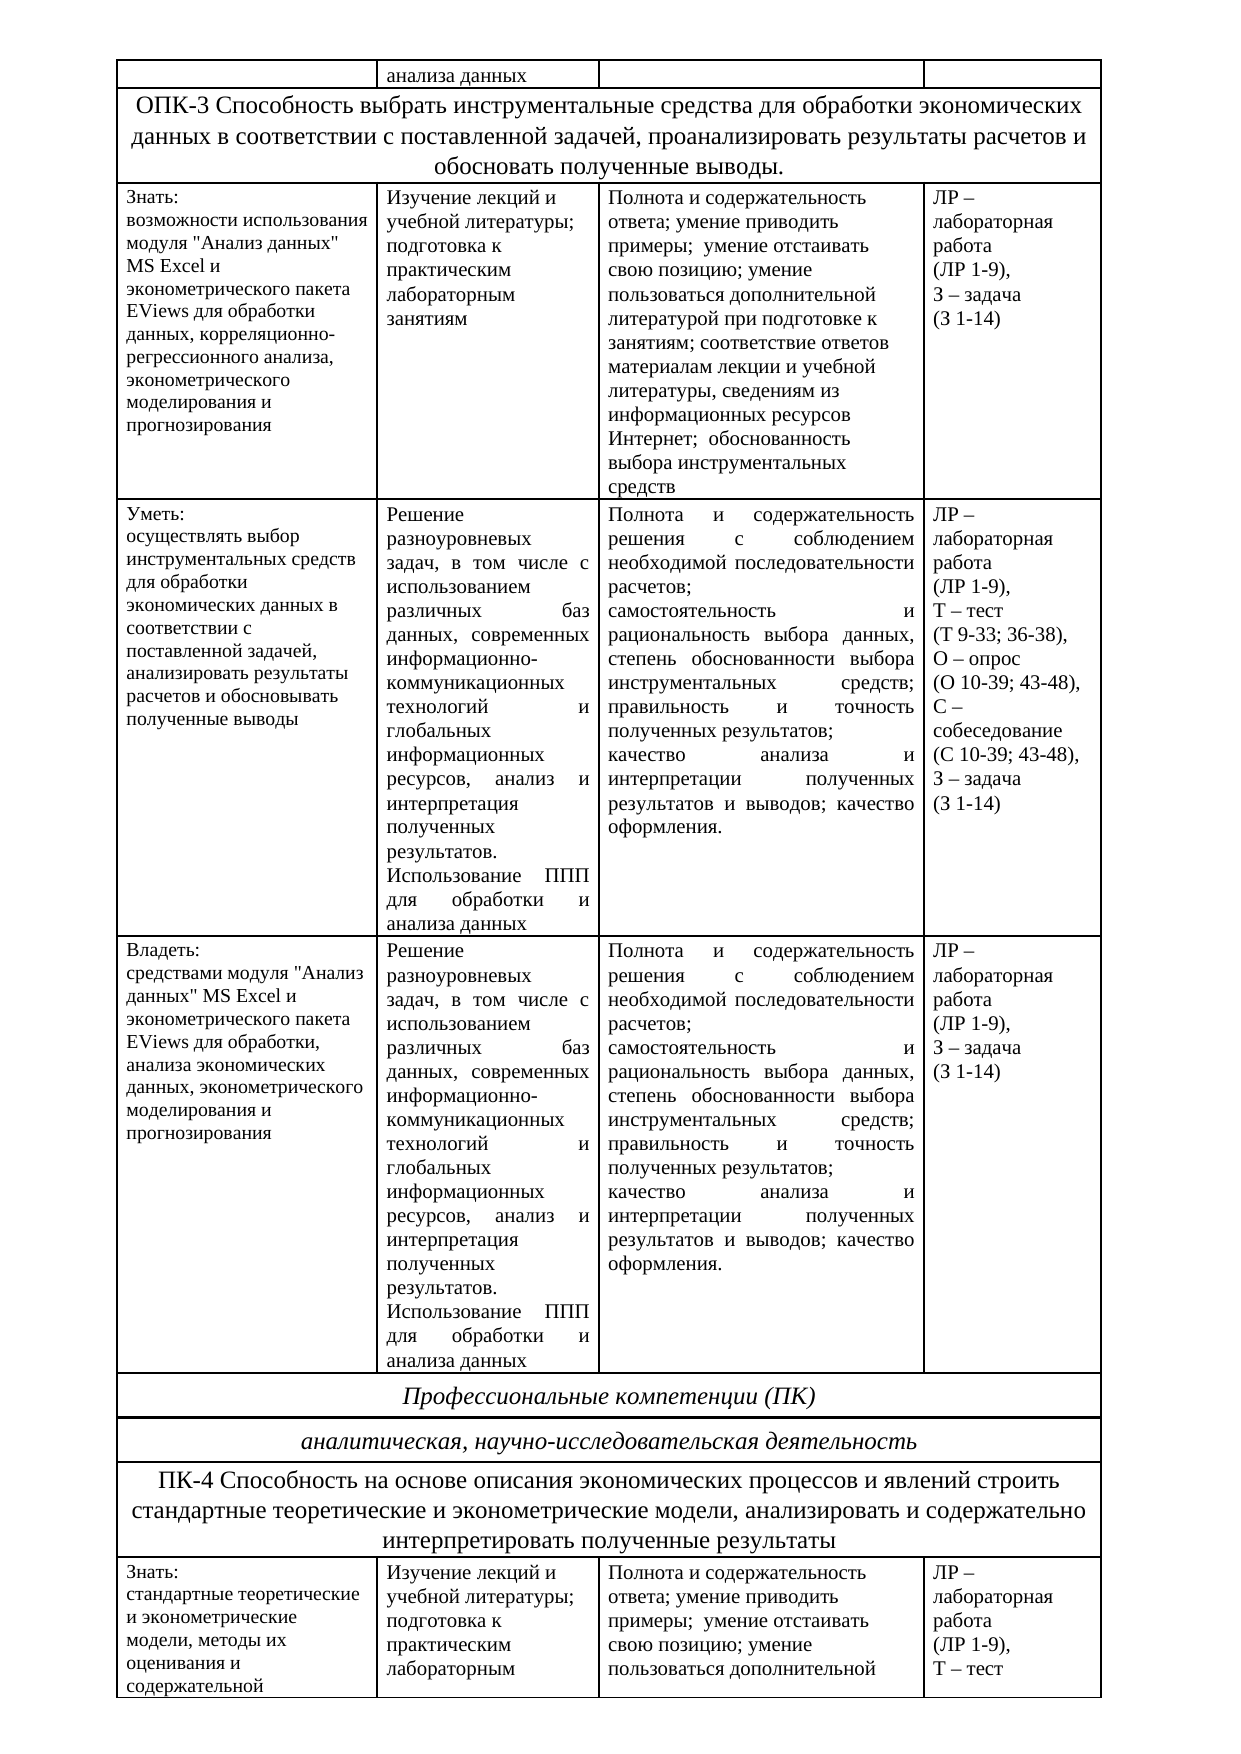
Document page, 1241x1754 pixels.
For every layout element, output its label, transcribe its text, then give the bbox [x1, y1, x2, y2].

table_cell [925, 61, 1100, 87]
table_cell ЛР – лабораторная работа (ЛР 1-9), З – задача (З 1-14) [925, 184, 1100, 498]
table_cell Уметь: осуществлять выбор инструментальных средств для обработки экономических данных в соответствии с поставленной задачей, анализировать результаты расчетов и обосновывать полученные выводы [118, 500, 376, 935]
table_cell Владеть: средствами модуля "Анализ данных" MS Excel и эконометрического пакета EViews для обработки, анализа экономических данных, эконометрического моделирования и прогнозирования [118, 937, 376, 1372]
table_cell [925, 1558, 1100, 1697]
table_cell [600, 61, 923, 87]
table_cell Изучение лекций и учебной литературы; подготовка к практическим лабораторным занятиям [378, 184, 598, 498]
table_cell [118, 1558, 376, 1697]
table_cell Профессиональные компетенции (ПК) [118, 1374, 1100, 1416]
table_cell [118, 61, 376, 87]
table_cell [600, 1558, 923, 1697]
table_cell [378, 1558, 598, 1697]
table_cell Полнота и содержательность ответа; умение приводить примеры; умение отстаивать свою позицию; умение пользоваться дополнительной литературой при подготовке к занятиям; соответствие ответов материалам лекции и учебной литературы, сведениям из информационных ресурсов Интернет; обоснованность выбора инструментальных средств [600, 184, 923, 498]
table_cell ЛР – лабораторная работа (ЛР 1-9), Т – тест (Т 9-33; 36-38), О – опрос (О 10-39; 43-48), С – собеседование (С 10-39; 43-48), З – задача (З 1-14) [925, 500, 1100, 935]
table_cell Знать: возможности использования модуля "Анализ данных" MS Excel и эконометрического пакета EViews для обработки данных, корреляционно-регрессионного анализа, эконометрического моделирования и прогнозирования [118, 184, 376, 498]
table_cell ЛР – лабораторная работа (ЛР 1-9), З – задача (З 1-14) [925, 937, 1100, 1372]
table_cell ОПК-3 Способность выбрать инструментальные средства для обработки экономических данных в соответствии с поставленной задачей, проанализировать результаты расчетов и обосновать полученные выводы. [118, 89, 1100, 182]
table_cell аналитическая, научно-исследовательская деятельность [118, 1419, 1100, 1461]
table_cell ПК-4 Способность на основе описания экономических процессов и явлений строить стандартные теоретические и эконометрические модели, анализировать и содержательно интерпретировать полученные результаты [118, 1463, 1100, 1556]
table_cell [378, 61, 598, 87]
